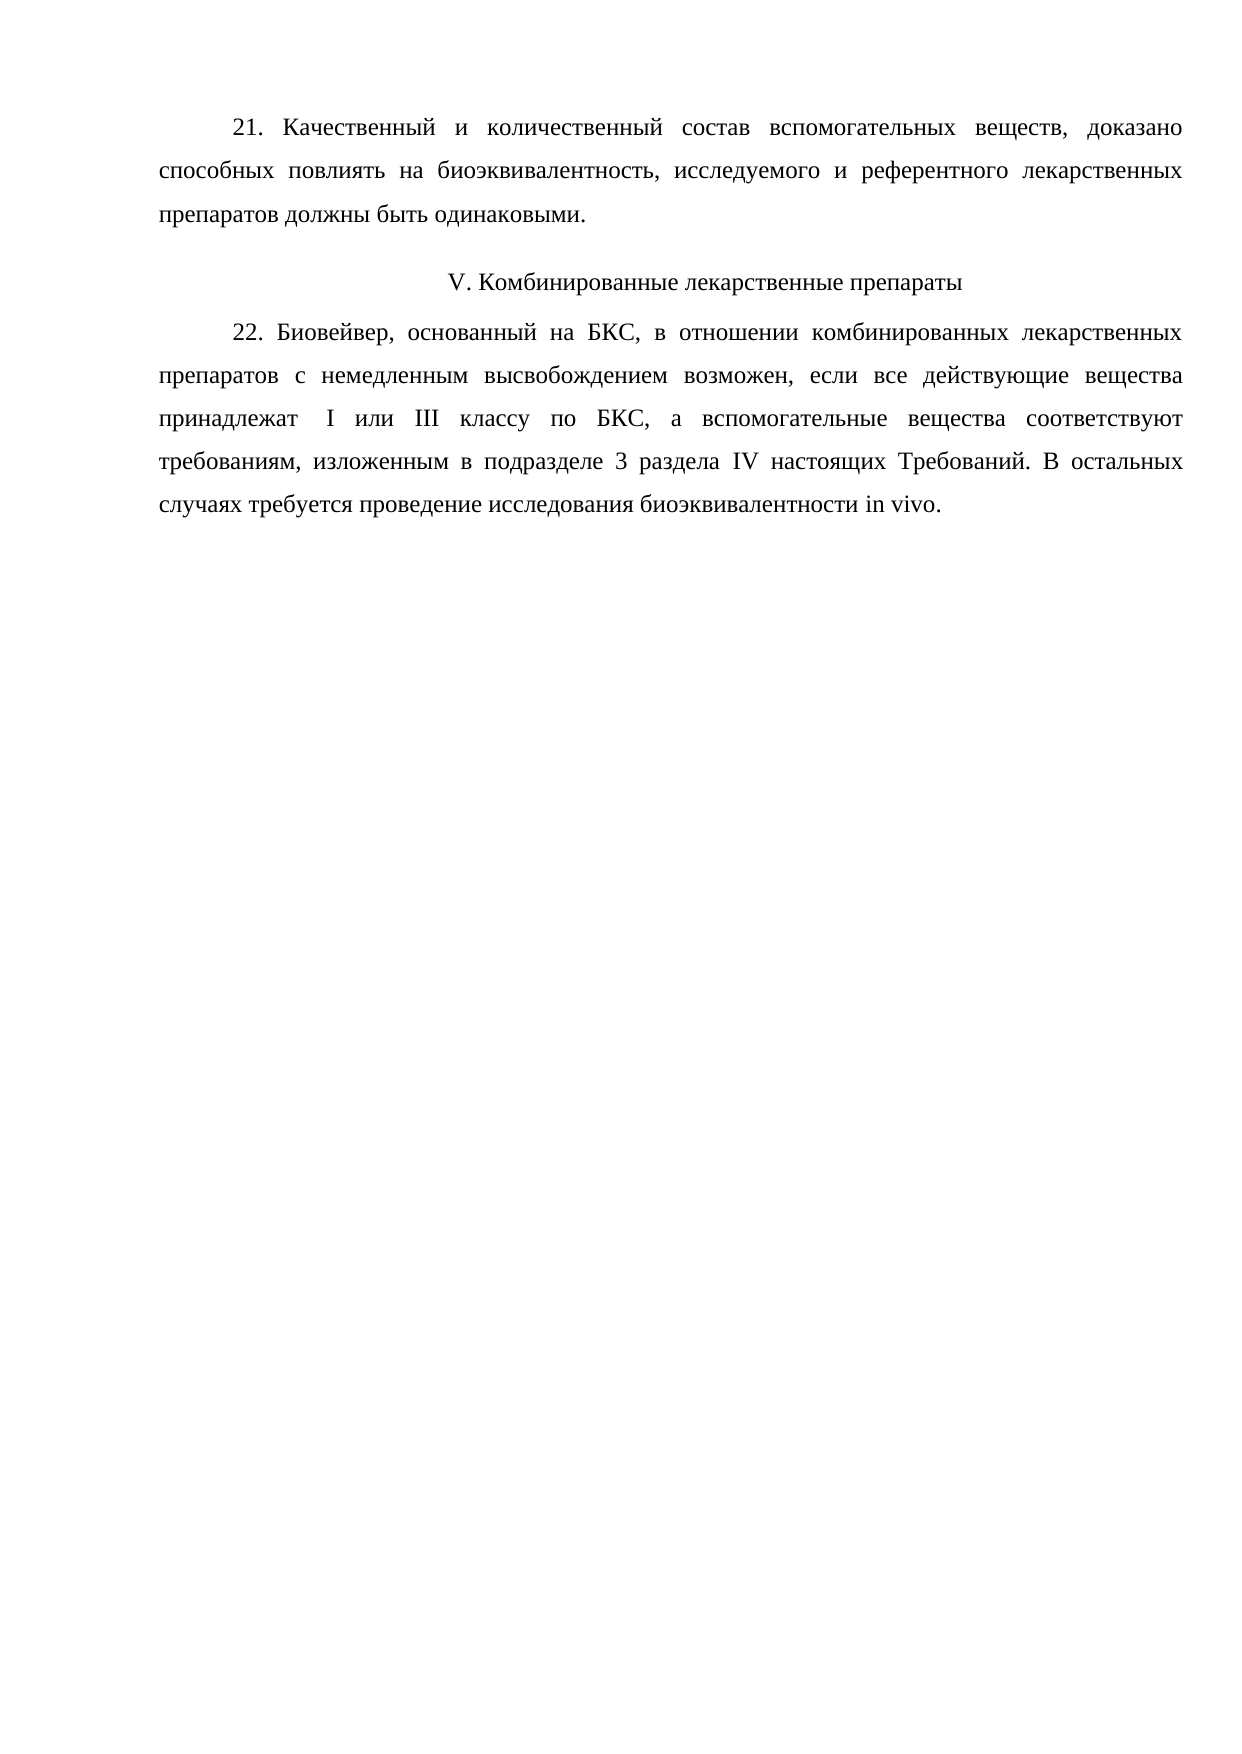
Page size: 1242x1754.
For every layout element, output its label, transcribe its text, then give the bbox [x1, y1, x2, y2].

text 22. Биовейвер, основанный на БКС, в отношении комбинированных лекарственных препаратов с немедленным высвобождением возможен, если все действующие вещества принадлежат I или III классу по БКС, а вспомогательные вещества соответствуют требованиям, изложенным в подразделе 3 раздела IV настоящих Требований. В остальных случаях требуется проведение исследования биоэквивалентности in vivo. [158, 317, 1183, 518]
text 21. Качественный и количественный состав вспомогательных веществ, доказано способных повлиять на биоэквивалентность, исследуемого и референтного лекарственных препаратов должны быть одинаковыми. [158, 112, 1184, 227]
text V. Комбинированные лекарственные препараты [358, 267, 1052, 296]
